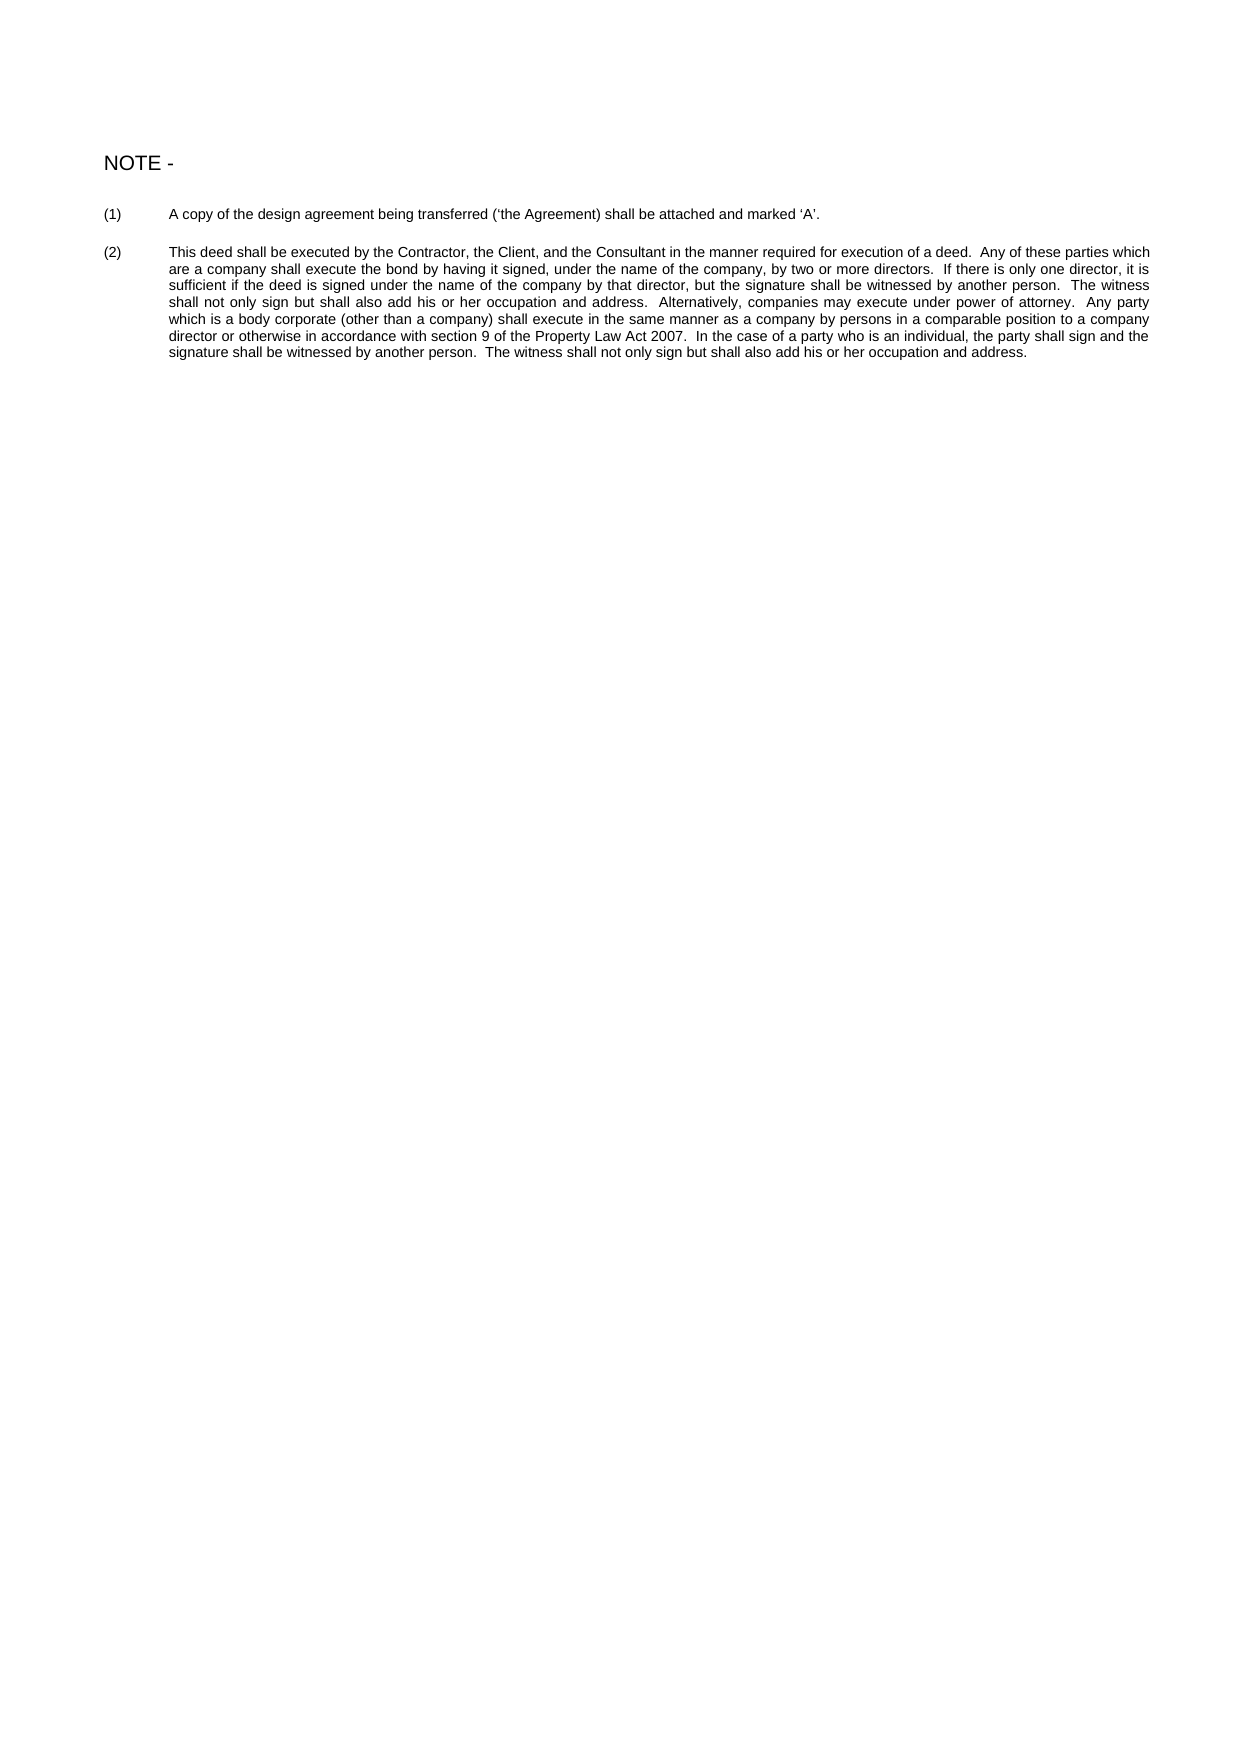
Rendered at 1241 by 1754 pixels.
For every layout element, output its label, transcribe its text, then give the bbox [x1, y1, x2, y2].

text (1) A copy of the design agreement being transferred (‘the Agreement) shall be attached and marked ‘A’. [103, 196, 1152, 223]
text NOTE - [103, 148, 1152, 175]
text (2) This deed shall be executed by the Contractor, the Client, and the Consultant in the manner required for execution of a deed. Any of these parties which are a company shall execute the bond by having it signed, under the name of the company, by two or more directors. If there is only one director, it is sufficient if the deed is signed under the name of the company by that director, but the signature shall be witnessed by another person. The witness shall not only sign but shall also add his or her occupation and address. Alternatively, companies may execute under power of attorney. Any party which is a body corporate (other than a company) shall execute in the same manner as a company by persons in a comparable position to a company director or otherwise in accordance with section 9 of the Property Law Act 2007. In the case of a party who is an individual, the party shall sign and the signature shall be witnessed by another person. The witness shall not only sign but shall also add his or her occupation and address. [103, 243, 1152, 361]
